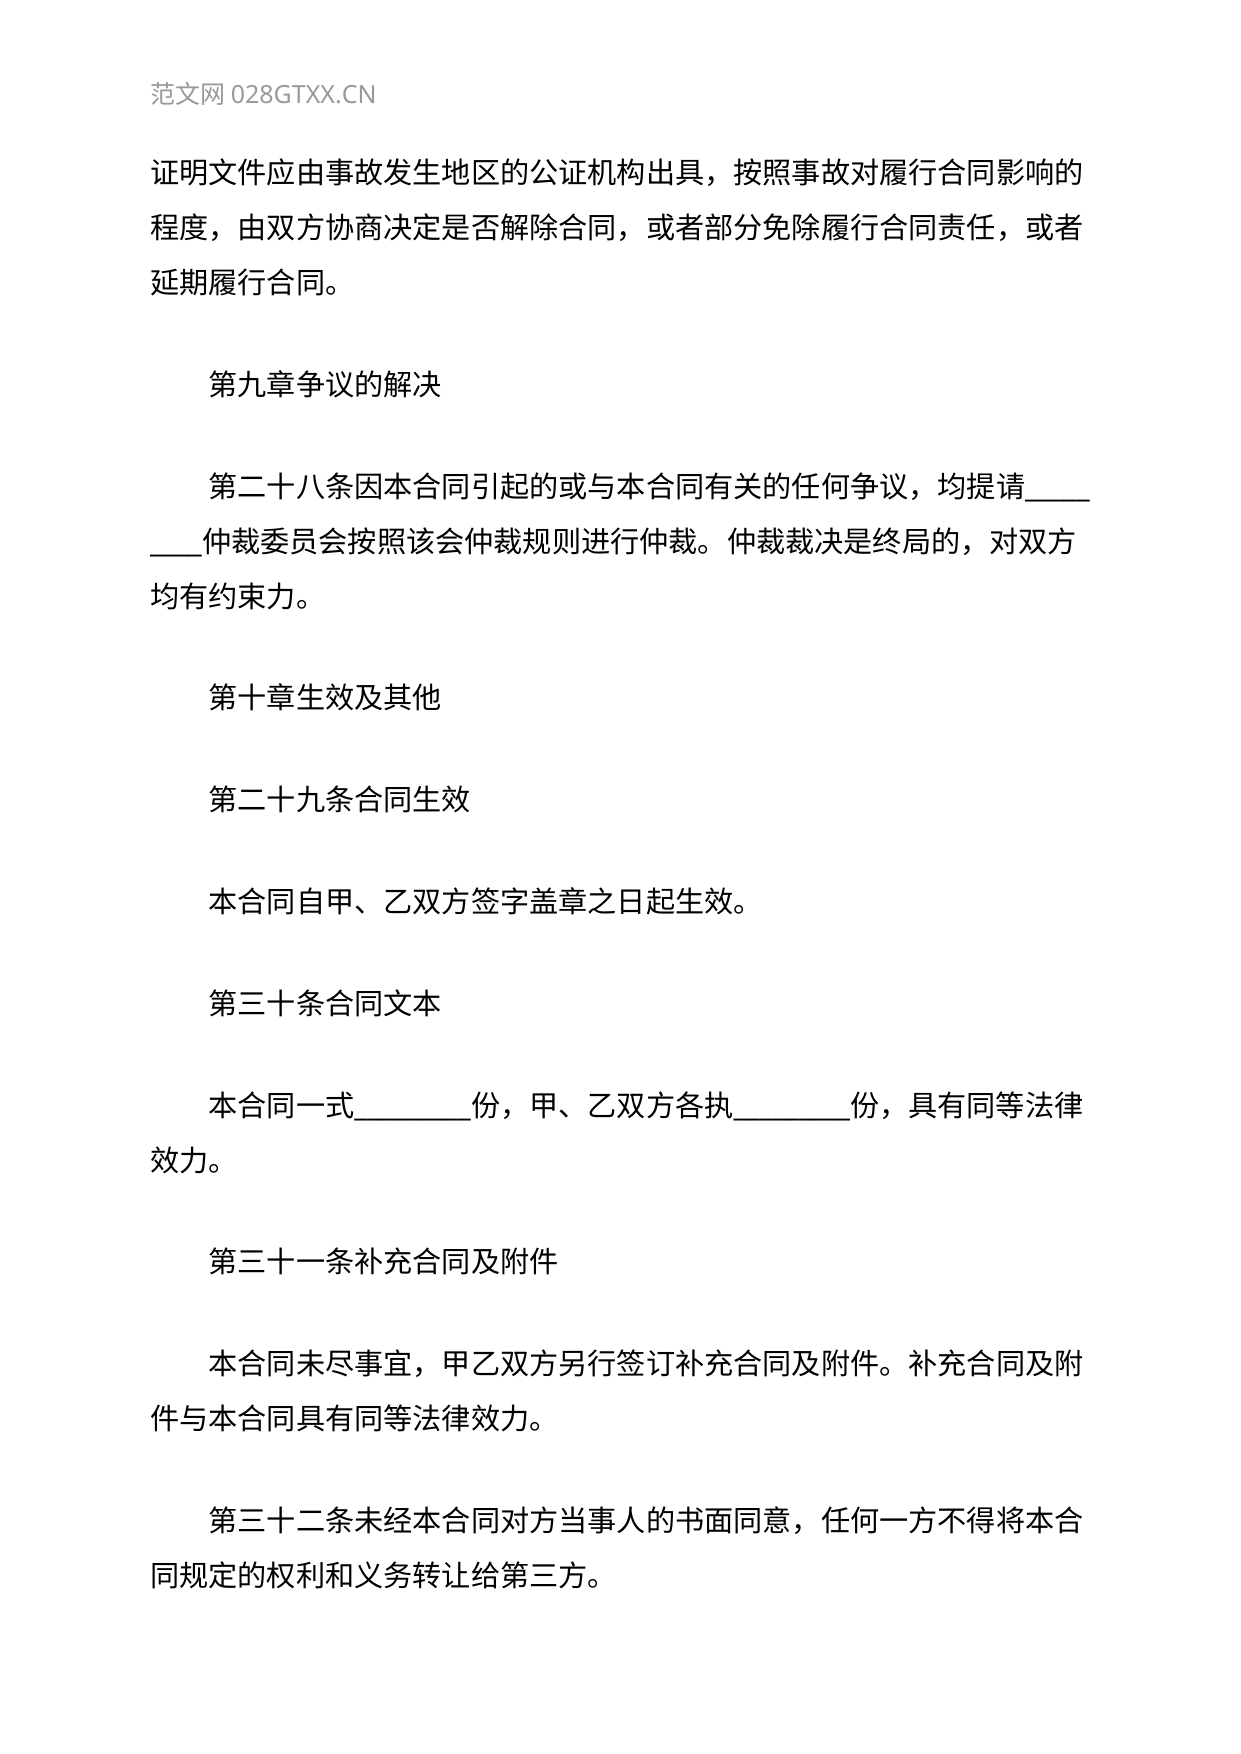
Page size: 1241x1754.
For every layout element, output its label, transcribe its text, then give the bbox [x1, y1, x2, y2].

text 第二十八条因本合同引起的或与本合同有关的任何争议，均提请_________仲裁委员会按照该会仲裁规则进行仲裁。仲裁裁决是终局的，对双方均有约束力。 [150, 463, 1090, 616]
text 第十章生效及其他 [150, 675, 1090, 717]
text 本合同一式_________份，甲、乙双方各执_________份，具有同等法律效力。 [150, 1082, 1090, 1179]
text 第三十二条未经本合同对方当事人的书面同意，任何一方不得将本合同规定的权利和义务转让给第三方。 [150, 1497, 1090, 1594]
text 第三十条合同文本 [150, 980, 1090, 1023]
text 第九章争议的解决 [150, 362, 1090, 404]
text 第三十一条补充合同及附件 [150, 1239, 1090, 1281]
text 本合同自甲、乙双方签字盖章之日起生效。 [150, 879, 1090, 921]
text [150, 150, 1090, 302]
text 第二十九条合同生效 [150, 777, 1090, 819]
text 本合同未尽事宜，甲乙双方另行签订补充合同及附件。补充合同及附件与本合同具有同等法律效力。 [150, 1341, 1090, 1438]
